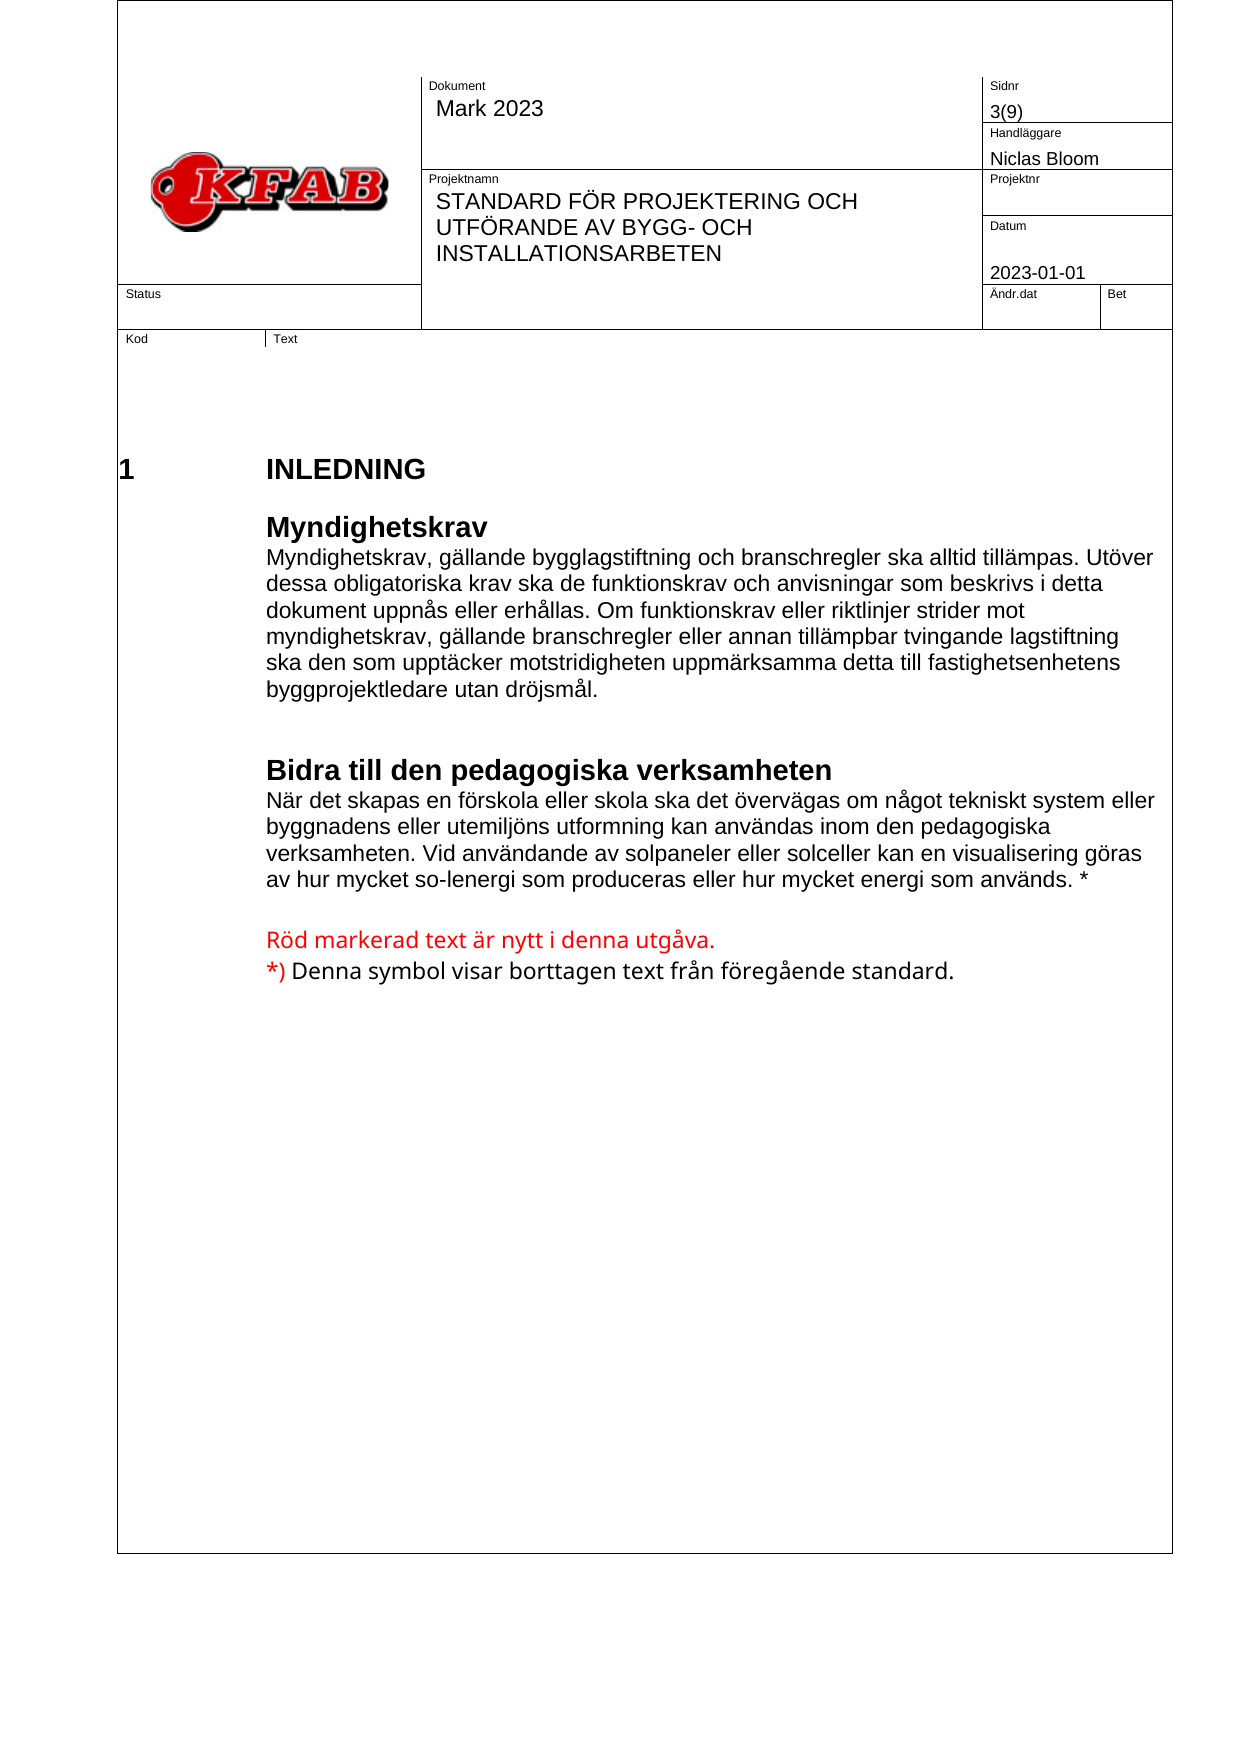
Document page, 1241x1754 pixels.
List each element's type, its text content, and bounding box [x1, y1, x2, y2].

subtitle Myndighetskrav [118, 510, 1069, 544]
text *) Denna symbol visar borttagen text från föregående standard. [266, 955, 1157, 986]
text När det skapas en förskola eller skola ska det övervägas om något tekniskt system eller byggnadens eller utemiljöns utformning kan användas inom den pedagogiska verksamheten. Vid användande av solpaneler eller solceller kan en visualisering göras av hur mycket so-lenergi som produceras eller hur mycket energi som används. * [266, 787, 1157, 892]
subtitle Bidra till den pedagogiska verksamheten [118, 753, 1069, 787]
picture [150, 152, 389, 232]
text Myndighetskrav, gällande bygglagstiftning och branschregler ska alltid tillämpas. Utöver dessa obligatoriska krav ska de funktionskrav och anvisningar som beskrivs i detta dokument uppnås eller erhållas. Om funktionskrav eller riktlinjer strider mot myndighetskrav, gällande branschregler eller annan tillämpbar tvingande lagstiftning ska den som upptäcker motstridigheten uppmärksamma detta till fastighetsenhetens byggprojektledare utan dröjsmål. [266, 544, 1157, 702]
text Röd markerad text är nytt i denna utgåva. [266, 924, 1157, 955]
subtitle 1 Inledning [118, 452, 1069, 485]
